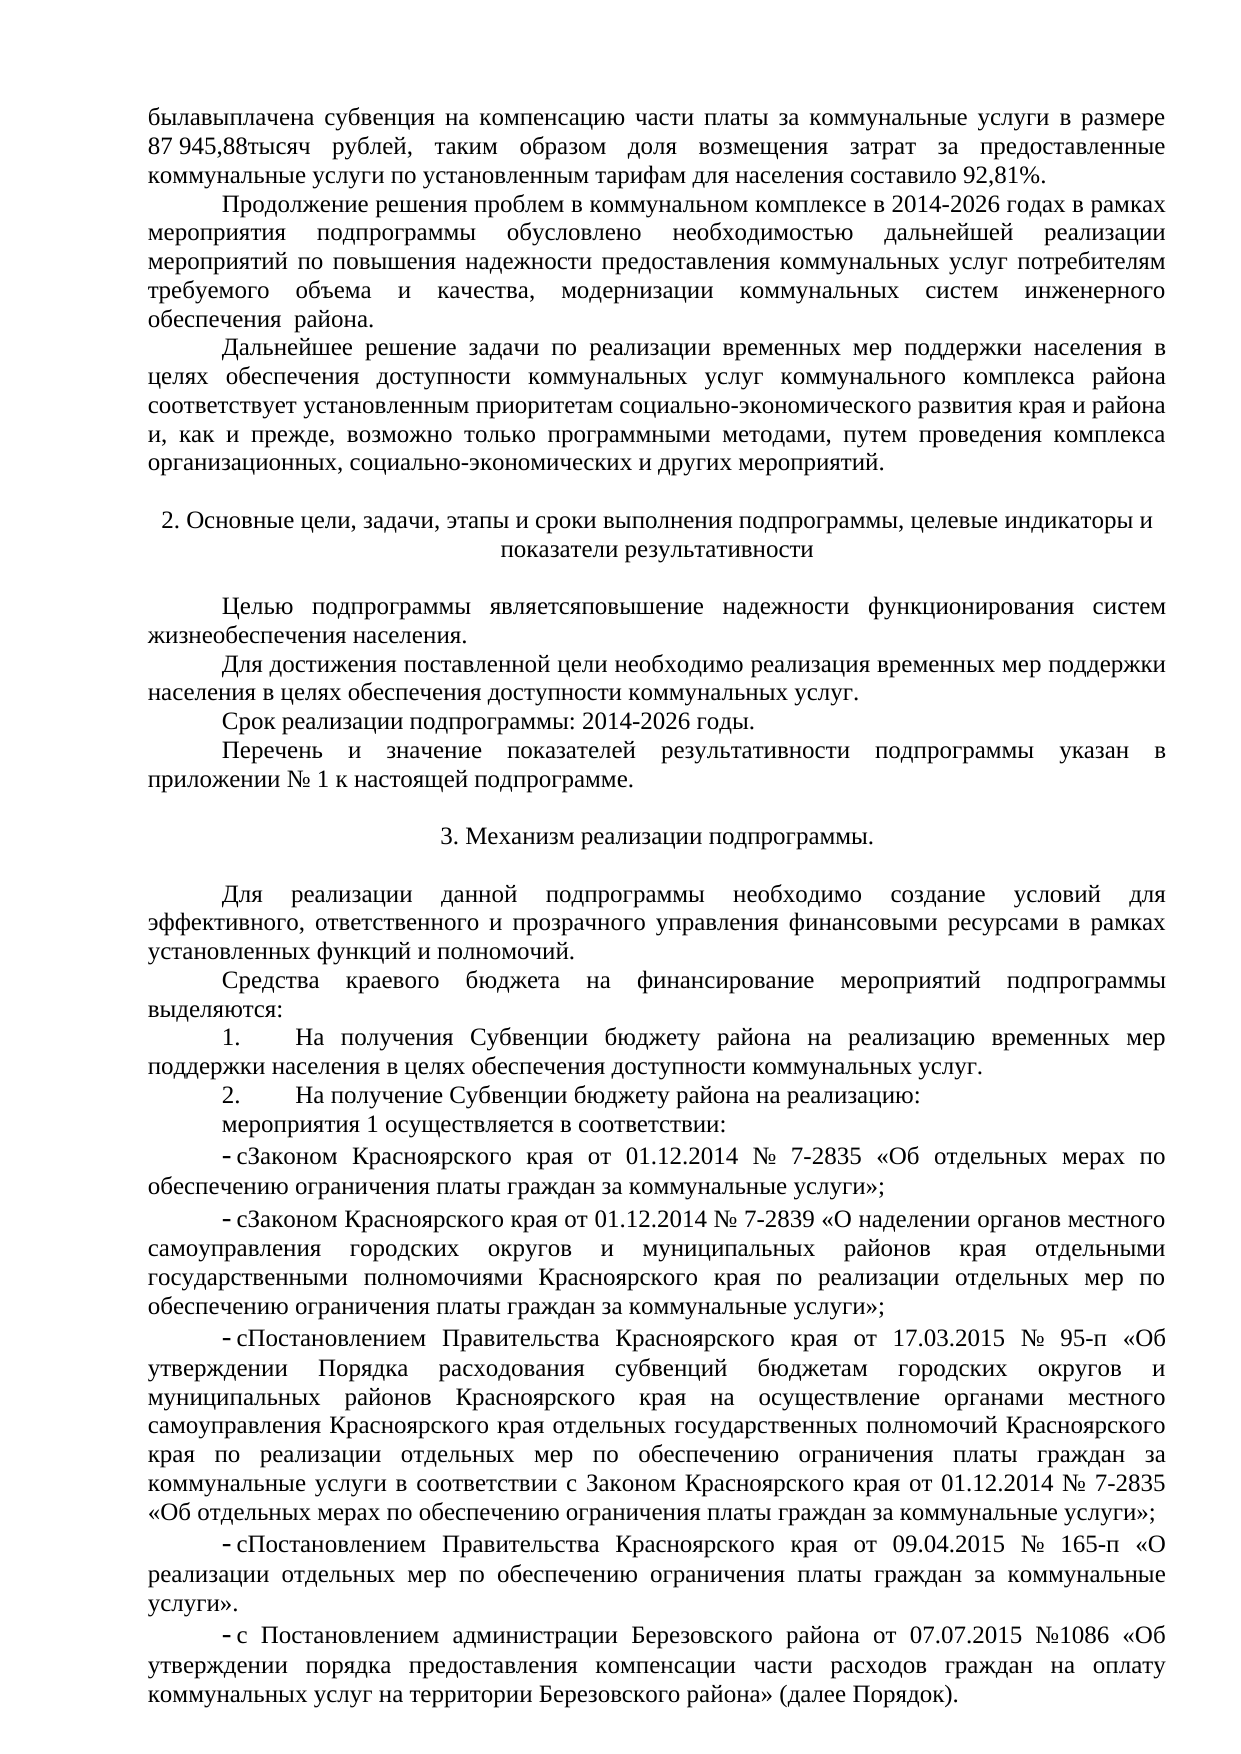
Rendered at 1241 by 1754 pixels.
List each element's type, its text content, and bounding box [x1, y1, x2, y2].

list сЗаконом Красноярского края от 01.12.2014 № 7-2839 «О наделении органов местного самоуправления городских округов и муниципальных районов края отдельными государственными полномочиями Красноярского края по реализации отдельных мер по обеспечению ограничения платы граждан за коммунальные услуги»; [148, 1200, 1167, 1319]
list На получения Субвенции бюджету района на реализацию временных мер поддержки населения в целях обеспечения доступности коммунальных услуг. [148, 1022, 1167, 1080]
text Для реализации данной подпрограммы необходимо создание условий для эффективного, ответственного и прозрачного управления финансовыми ресурсами в рамках установленных функций и полномочий. [148, 879, 1167, 965]
text Перечень и значение показателей результативности подпрограммы указан в приложении № 1 к настоящей подпрограмме. [148, 735, 1167, 792]
list сПостановлением Правительства Красноярского края от 09.04.2015 № 165-п «О реализации отдельных мер по обеспечению ограничения платы граждан за коммунальные услуги». [148, 1526, 1167, 1617]
list мероприятия 1 осуществляется в соответствии: [148, 1109, 1167, 1137]
list сЗаконом Красноярского края от 01.12.2014 № 7-2835 «Об отдельных мерах по обеспечению ограничения платы граждан за коммунальные услуги»; [148, 1137, 1167, 1200]
text Продолжение решения проблем в коммунальном комплексе в 2014-2026 годах в рамках мероприятия подпрограммы обусловлено необходимостью дальнейшей реализации мероприятий по повышения надежности предоставления коммунальных услуг потребителям требуемого объема и качества, модернизации коммунальных систем инженерного обеспечения района. [148, 189, 1167, 332]
text Срок реализации подпрограммы: 2014-2026 годы. [148, 706, 1167, 735]
text Целью подпрограммы являетсяповышение надежности функционирования систем жизнеобеспечения населения. [148, 591, 1167, 649]
list сПостановлением Правительства Красноярского края от 17.03.2015 № 95-п «Об утверждении Порядка расходования субвенций бюджетам городских округов и муниципальных районов Красноярского края на осуществление органами местного самоуправления Красноярского края отдельных государственных полномочий Красноярского края по реализации отдельных мер по обеспечению ограничения платы граждан за коммунальные услуги в соответствии с Законом Красноярского края от 01.12.2014 № 7-2835 «Об отдельных мерах по обеспечению ограничения платы граждан за коммунальные услуги»; [148, 1319, 1167, 1526]
text Средства краевого бюджета на финансирование мероприятий подпрограммы выделяются: [148, 965, 1167, 1022]
list с Постановлением администрации Березовского района от 07.07.2015 №1086 «Об утверждении порядка предоставления компенсации части расходов граждан на оплату коммунальных услуг на территории Березовского района» (далее Порядок). [148, 1617, 1167, 1708]
text 3. Механизм реализации подпрограммы. [148, 821, 1167, 850]
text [148, 102, 1167, 189]
text Для достижения поставленной цели необходимо реализация временных мер поддержки населения в целях обеспечения доступности коммунальных услуг. [148, 649, 1167, 706]
text Дальнейшее решение задачи по реализации временных мер поддержки населения в целях обеспечения доступности коммунальных услуг коммунального комплекса района соответствует установленным приоритетам социально-экономического развития края и района и, как и прежде, возможно только программными методами, путем проведения комплекса организационных, социально-экономических и других мероприятий. [148, 332, 1167, 476]
text 2. Основные цели, задачи, этапы и сроки выполнения подпрограммы, целевые индикаторы и показатели результативности [148, 505, 1167, 562]
list На получение Субвенции бюджету района на реализацию: [148, 1080, 1167, 1109]
